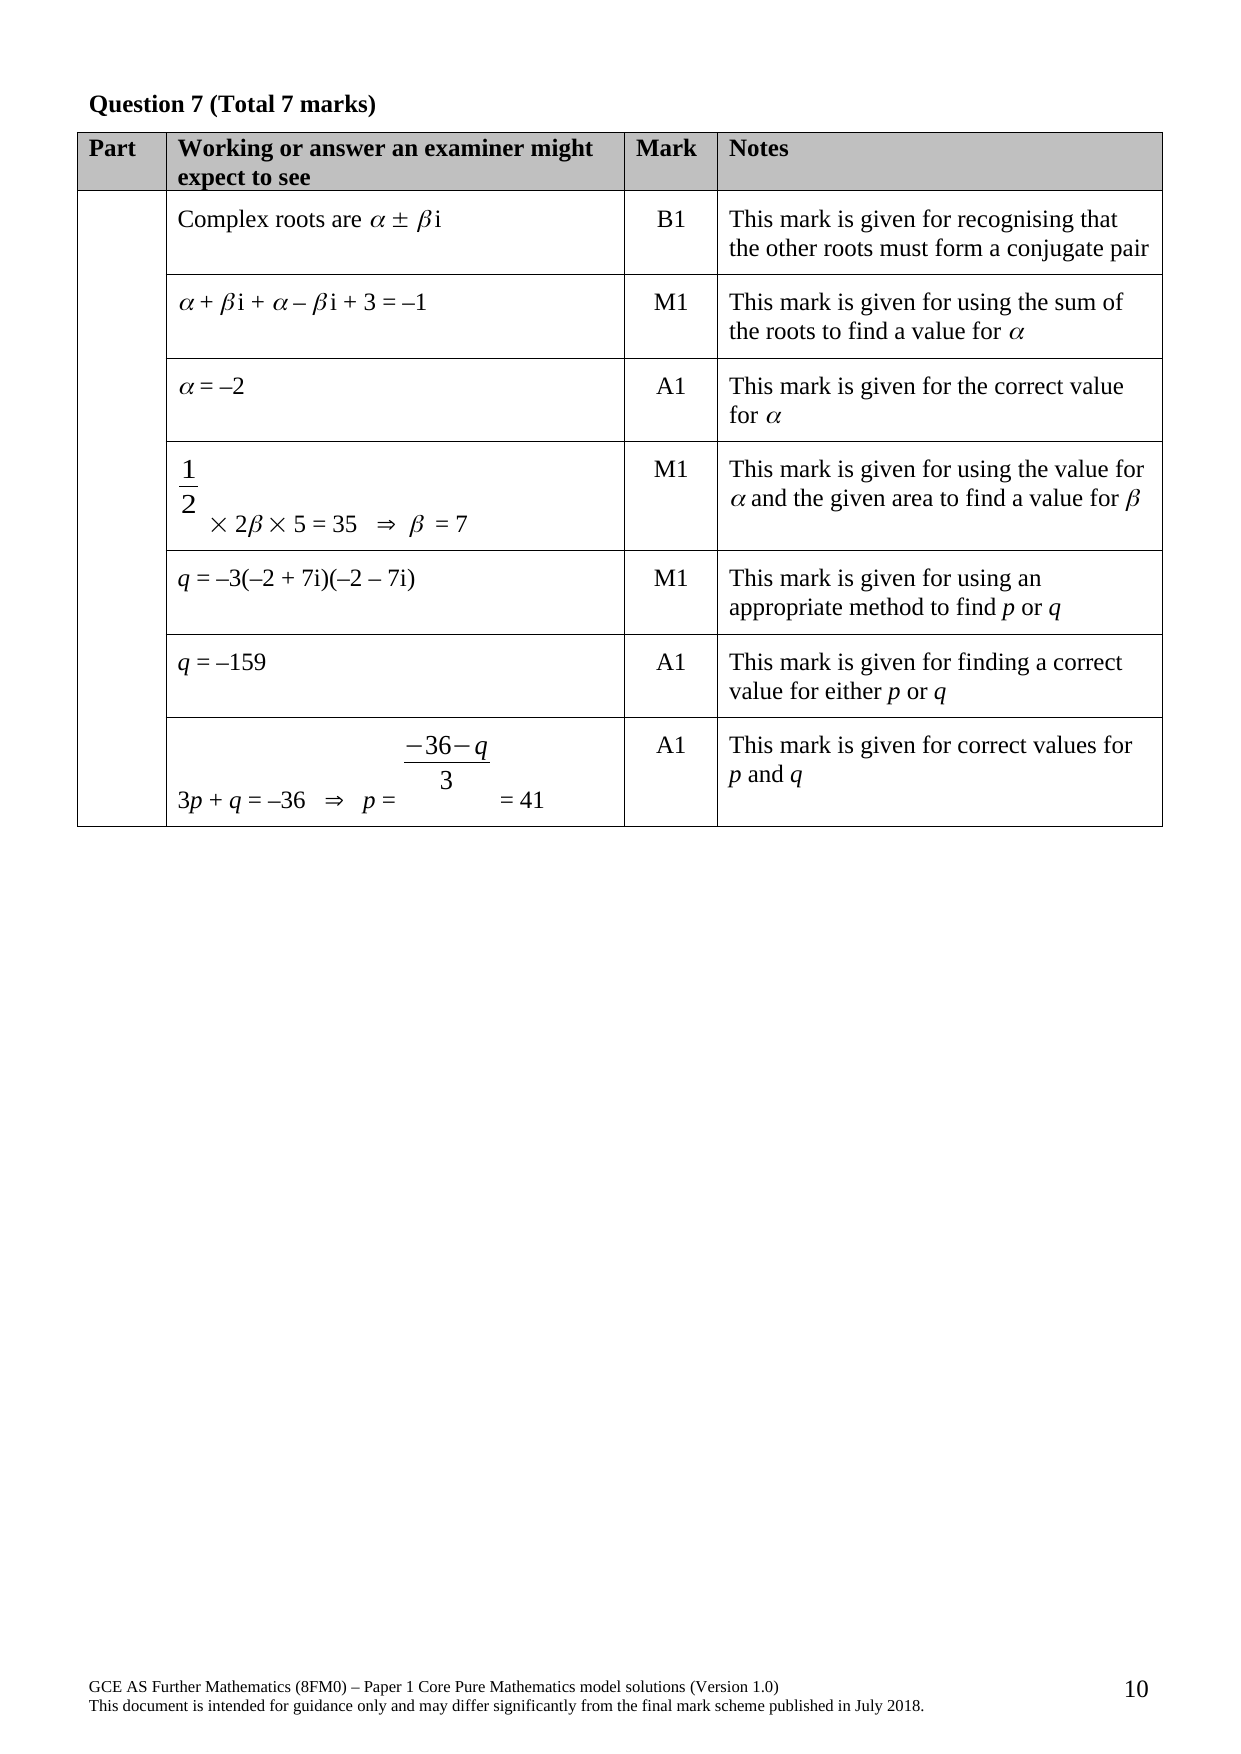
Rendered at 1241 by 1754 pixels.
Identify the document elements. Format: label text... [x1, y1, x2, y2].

table_cell M1 [625, 275, 717, 357]
table_cell A1 [625, 635, 717, 717]
table_cell This mark is given for the correct value for [718, 359, 1162, 441]
table_cell This mark is given for finding a correct value for either p or q [718, 635, 1162, 717]
table_header Working or answer an examiner might expect to see [167, 133, 624, 190]
table_cell 3p + q = –36 p = = 41 [167, 718, 624, 826]
table_cell + i + – i + 3 = –1 [167, 275, 624, 357]
table_cell q = –159 [167, 635, 624, 717]
table_cell This mark is given for recognising that the other roots must form a conjugate pair [718, 191, 1162, 274]
table_cell M1 [625, 551, 717, 633]
table_cell B1 [625, 191, 717, 274]
table_cell A1 [625, 359, 717, 441]
table_cell M1 [625, 442, 717, 550]
table_cell This mark is given for correct values for p and q [718, 718, 1162, 826]
table_cell This mark is given for using an appropriate method to find p or q [718, 551, 1162, 633]
table_header Notes [718, 133, 1162, 190]
table_cell A1 [625, 718, 717, 826]
table_header Part [78, 133, 166, 190]
table_cell = –2 [167, 359, 624, 441]
table_cell 2 5 = 35 = 7 [167, 442, 624, 550]
table_cell This mark is given for using the value for and the given area to find a value for [718, 442, 1162, 550]
table_cell Complex roots are i [167, 191, 624, 274]
table_header Mark [625, 133, 717, 190]
text Question 7 (Total 7 marks) [89, 89, 1152, 117]
table_cell q = –3(–2 + 7i)(–2 – 7i) [167, 551, 624, 633]
table_cell [78, 191, 166, 826]
table_cell This mark is given for using the sum of the roots to find a value for [718, 275, 1162, 357]
